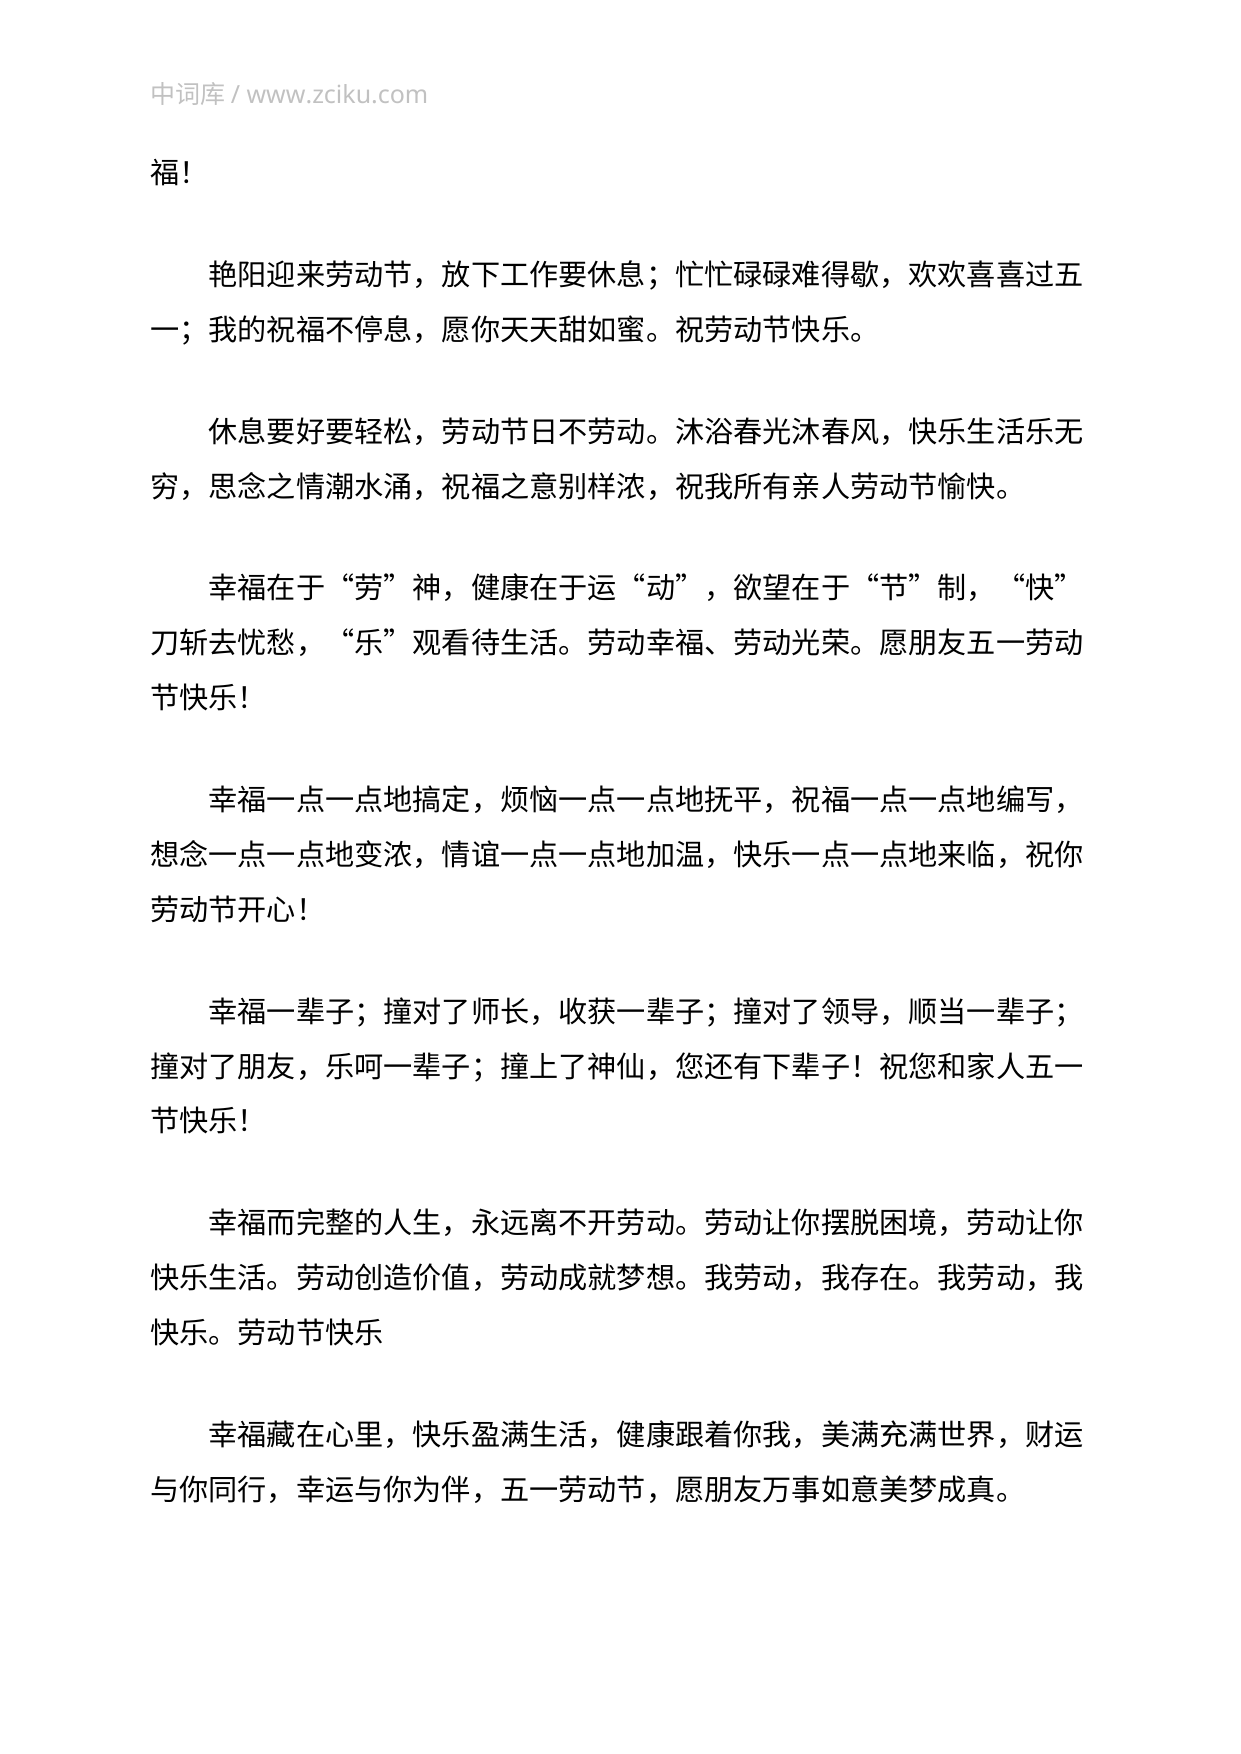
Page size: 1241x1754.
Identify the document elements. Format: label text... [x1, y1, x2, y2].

text 幸福一点一点地搞定，烦恼一点一点地抚平，祝福一点一点地编写，想念一点一点地变浓，情谊一点一点地加温，快乐一点一点地来临，祝你劳动节开心！ [150, 777, 1090, 929]
text 幸福而完整的人生，永远离不开劳动。劳动让你摆脱困境，劳动让你快乐生活。劳动创造价值，劳动成就梦想。我劳动，我存在。我劳动，我快乐。劳动节快乐 [150, 1200, 1090, 1352]
text 艳阳迎来劳动节，放下工作要休息；忙忙碌碌难得歇，欢欢喜喜过五一；我的祝福不停息，愿你天天甜如蜜。祝劳动节快乐。 [150, 252, 1090, 349]
text 幸福藏在心里，快乐盈满生活，健康跟着你我，美满充满世界，财运与你同行，幸运与你为伴，五一劳动节，愿朋友万事如意美梦成真。 [150, 1411, 1090, 1508]
text 幸福一辈子；撞对了师长，收获一辈子；撞对了领导，顺当一辈子；撞对了朋友，乐呵一辈子；撞上了神仙，您还有下辈子！祝您和家人五一节快乐！ [150, 988, 1090, 1140]
text 幸福在于“劳”神，健康在于运“动”，欲望在于“节”制，“快”刀斩去忧愁，“乐”观看待生活。劳动幸福、劳动光荣。愿朋友五一劳动节快乐！ [150, 565, 1090, 717]
text 休息要好要轻松，劳动节日不劳动。沐浴春光沐春风，快乐生活乐无穷，思念之情潮水涌，祝福之意别样浓，祝我所有亲人劳动节愉快。 [150, 408, 1090, 506]
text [150, 150, 1090, 192]
